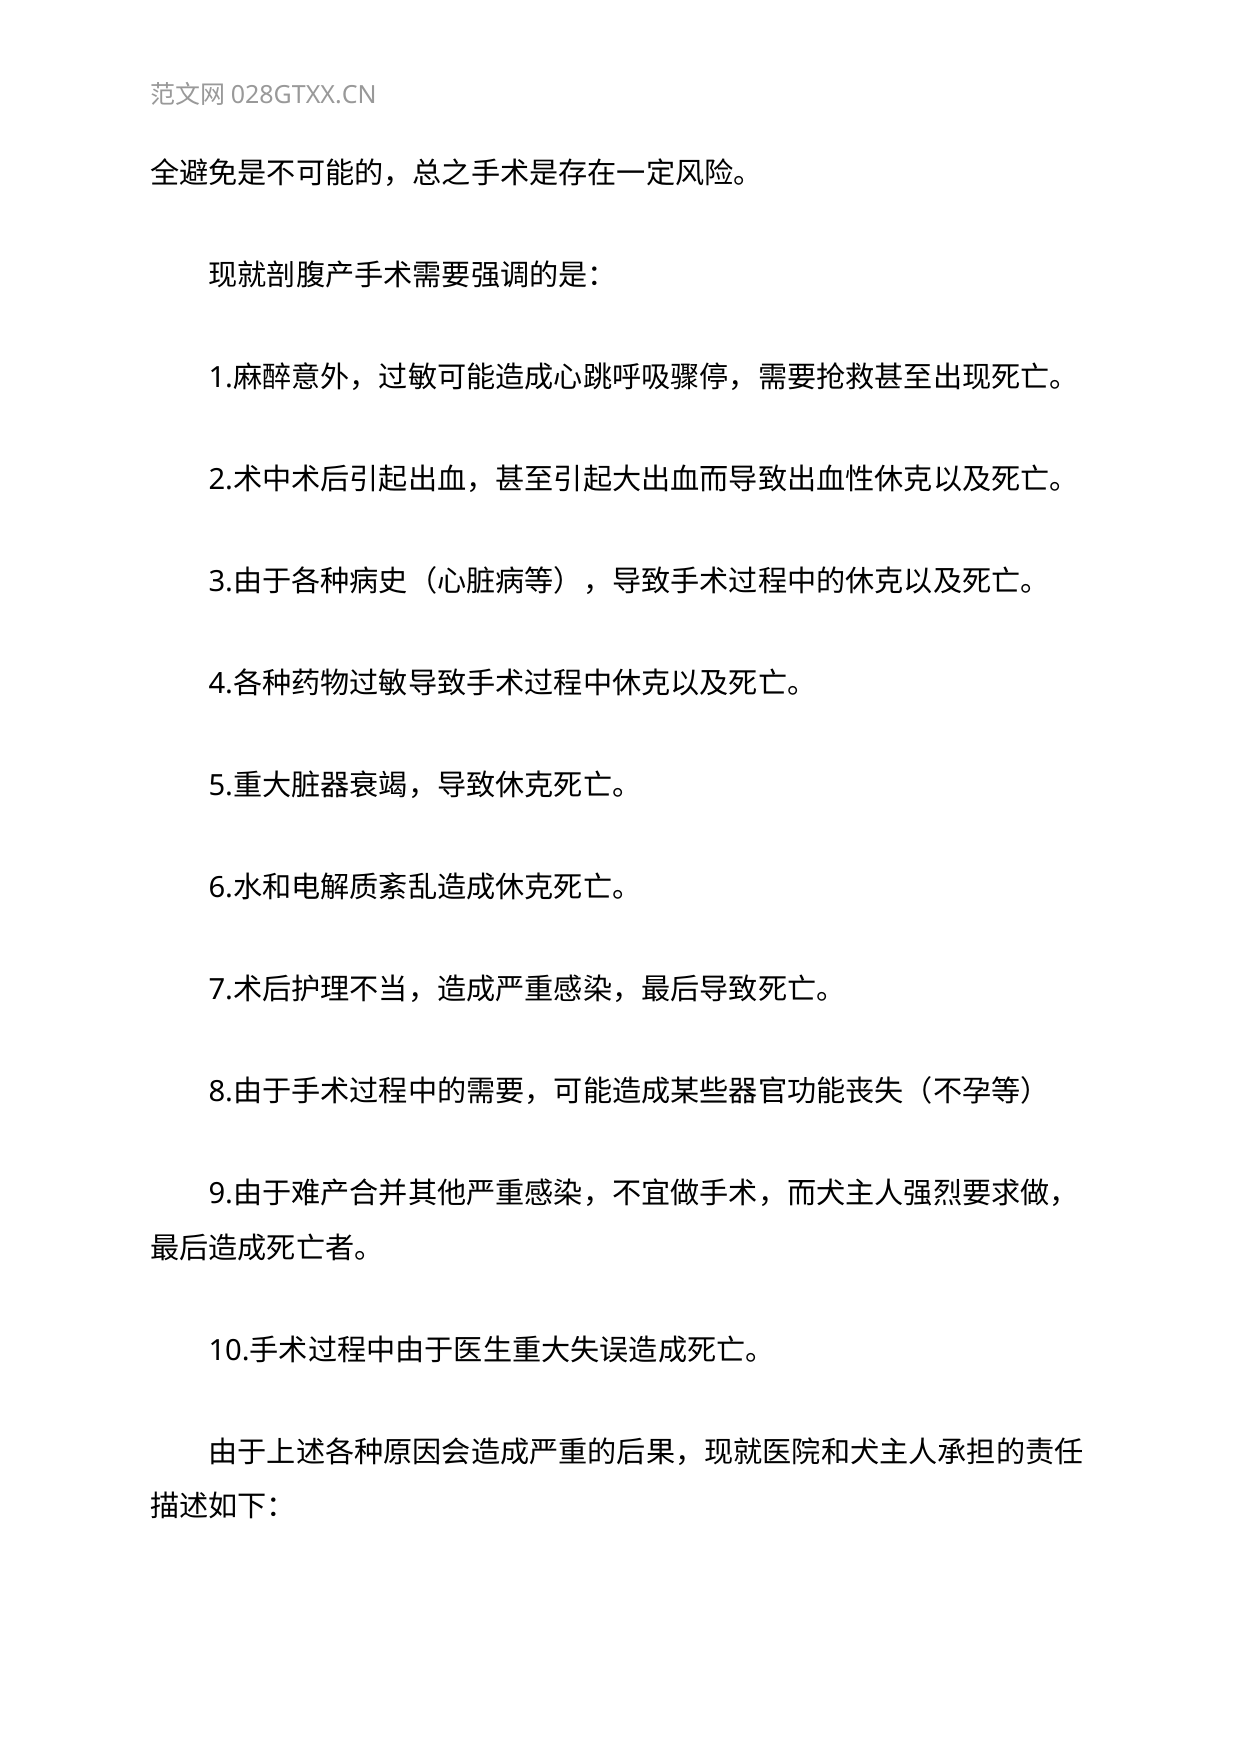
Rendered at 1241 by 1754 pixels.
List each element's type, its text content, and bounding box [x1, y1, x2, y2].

text 1.麻醉意外，过敏可能造成心跳呼吸骤停，需要抢救甚至出现死亡。 [150, 353, 1090, 396]
text 3.由于各种病史（心脏病等），导致手术过程中的休克以及死亡。 [150, 557, 1090, 600]
text 8.由于手术过程中的需要，可能造成某些器官功能丧失（不孕等） [150, 1067, 1090, 1110]
text 4.各种药物过敏导致手术过程中休克以及死亡。 [150, 659, 1090, 702]
text 7.术后护理不当，造成严重感染，最后导致死亡。 [150, 965, 1090, 1008]
text 2.术中术后引起出血，甚至引起大出血而导致出血性休克以及死亡。 [150, 456, 1090, 498]
text 6.水和电解质紊乱造成休克死亡。 [150, 863, 1090, 906]
text 9.由于难产合并其他严重感染，不宜做手术，而犬主人强烈要求做，最后造成死亡者。 [150, 1169, 1090, 1267]
text 由于上述各种原因会造成严重的后果，现就医院和犬主人承担的责任描述如下： [150, 1428, 1090, 1525]
text 5.重大脏器衰竭，导致休克死亡。 [150, 761, 1090, 804]
text 现就剖腹产手术需要强调的是： [150, 252, 1090, 294]
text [150, 150, 1090, 192]
text 10.手术过程中由于医生重大失误造成死亡。 [150, 1326, 1090, 1368]
